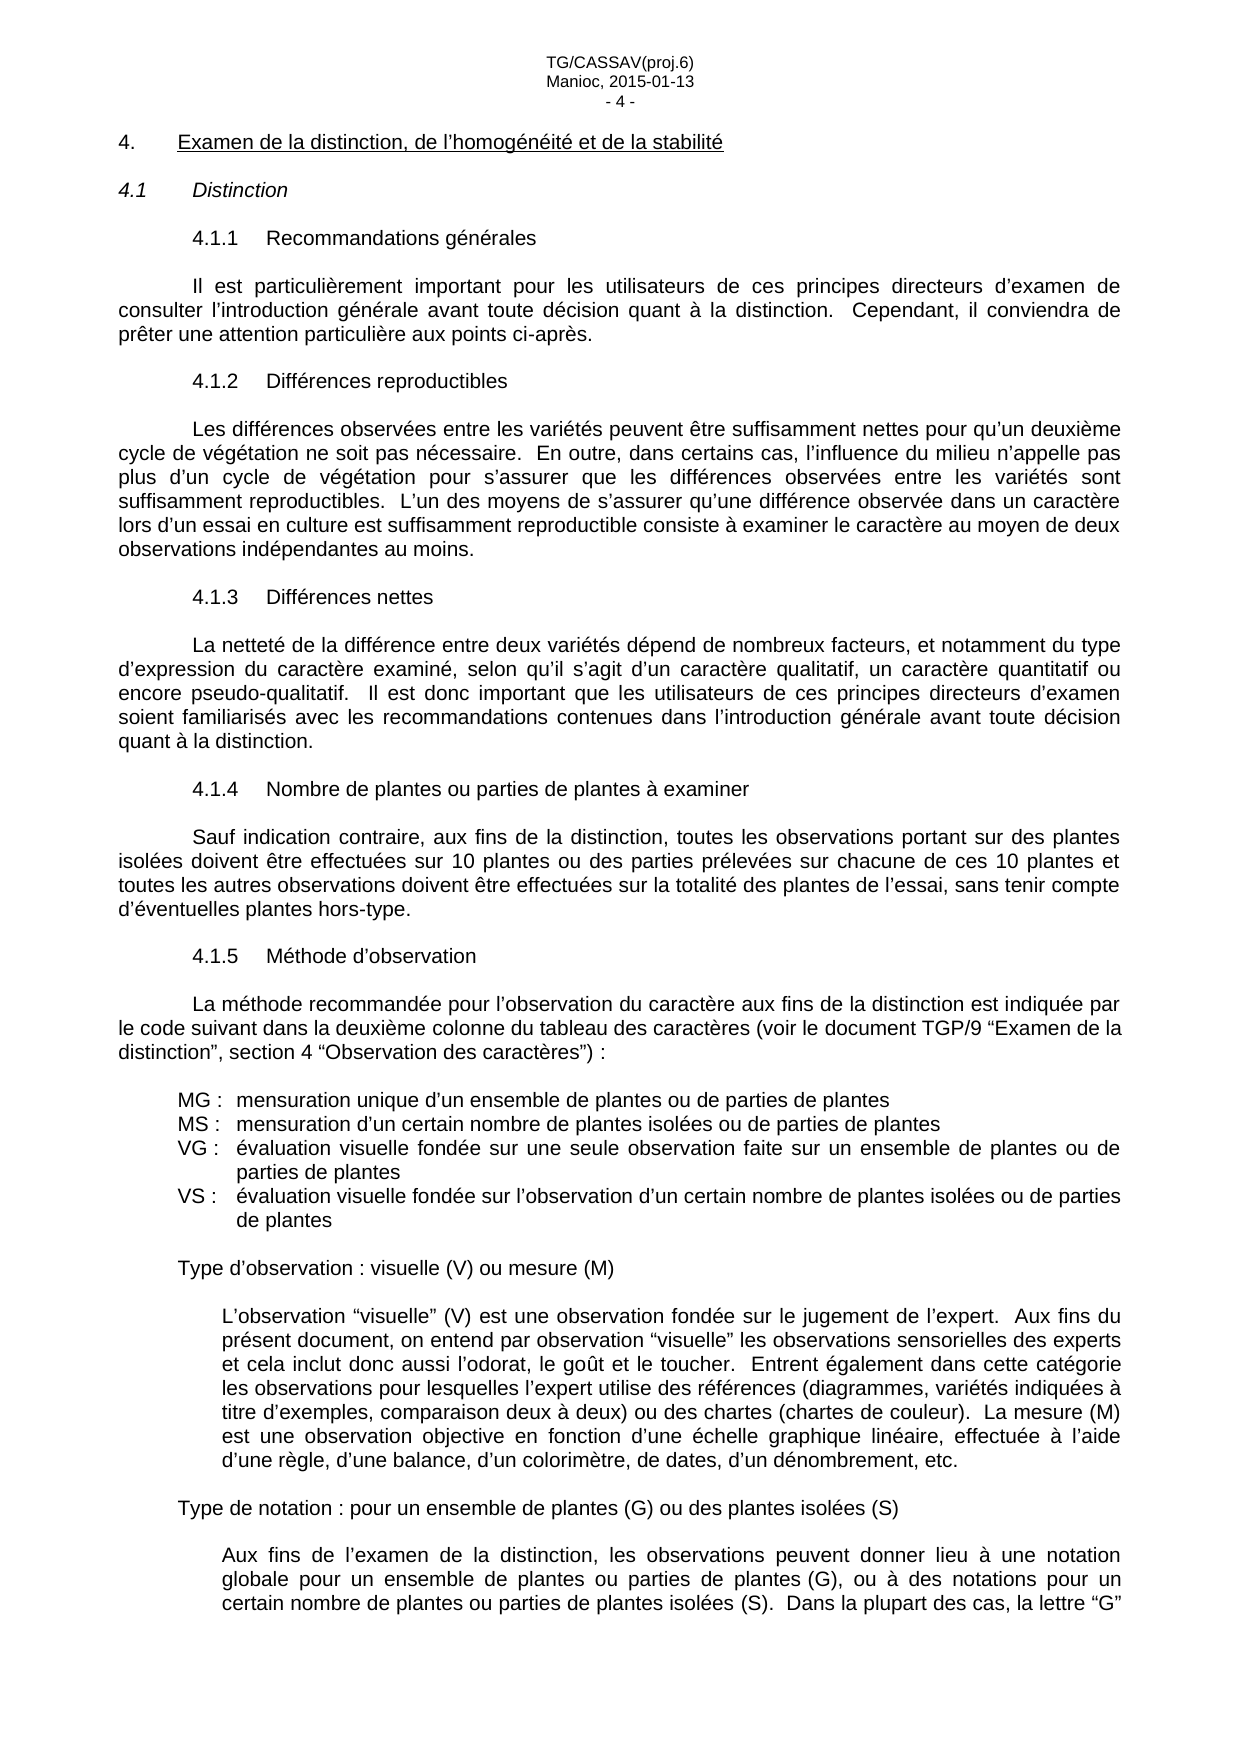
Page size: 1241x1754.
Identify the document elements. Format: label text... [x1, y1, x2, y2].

text VG : évaluation visuelle fondée sur une seule observation faite sur un ensemble de plantes ou de parties de plantes [177, 1136, 1122, 1184]
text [222, 1543, 1122, 1615]
subtitle 4.1.1 Recommandations générales [192, 226, 1122, 249]
text MG : mensuration unique d’un ensemble de plantes ou de parties de plantes [177, 1088, 1122, 1112]
text VS : évaluation visuelle fondée sur l’observation d’un certain nombre de plantes isolées ou de parties de plantes [177, 1184, 1122, 1232]
text MS : mensuration d’un certain nombre de plantes isolées ou de parties de plantes [177, 1112, 1122, 1136]
text L’observation “visuelle” (V) est une observation fondée sur le jugement de l’expert. Aux fins du présent document, on entend par observation “visuelle” les observations sensorielles des experts et cela inclut donc aussi l’odorat, le goût et le toucher. Entrent également dans cette catégorie les observations pour lesquelles l’expert utilise des références (diagrammes, variétés indiquées à titre d’exemples, comparaison deux à deux) ou des chartes (chartes de couleur). La mesure (M) est une observation objective en fonction d’une échelle graphique linéaire, effectuée à l’aide d’une règle, d’une balance, d’un colorimètre, de dates, d’un dénombrement, etc. [222, 1304, 1122, 1471]
text Les différences observées entre les variétés peuvent être suffisamment nettes pour qu’un deuxième cycle de végétation ne soit pas nécessaire. En outre, dans certains cas, l’influence du milieu n’appelle pas plus d’un cycle de végétation pour s’assurer que les différences observées entre les variétés sont suffisamment reproductibles. L’un des moyens de s’assurer qu’une différence observée dans un caractère lors d’un essai en culture est suffisamment reproductible consiste à examiner le caractère au moyen de deux observations indépendantes au moins. [118, 417, 1122, 561]
text Sauf indication contraire, aux fins de la distinction, toutes les observations portant sur des plantes isolées doivent être effectuées sur 10 plantes ou des parties prélevées sur chacune de ces 10 plantes et toutes les autres observations doivent être effectuées sur la totalité des plantes de l’essai, sans tenir compte d’éventuelles plantes hors-type. [118, 824, 1122, 920]
subtitle 4.1.3 Différences nettes [192, 585, 1122, 609]
subtitle 4.1.5 Méthode d’observation [192, 944, 1122, 968]
subtitle Examen de la distinction, de l’homogénéité et de la stabilité [118, 130, 1122, 154]
text La méthode recommandée pour l’observation du caractère aux fins de la distinction est indiquée par le code suivant dans la deuxième colonne du tableau des caractères (voir le document TGP/9 “Examen de la distinction”, section 4 “Observation des caractères”) : [118, 992, 1122, 1064]
subtitle 4.1.4 Nombre de plantes ou parties de plantes à examiner [192, 777, 1122, 801]
text Type de notation : pour un ensemble de plantes (G) ou des plantes isolées (S) [177, 1495, 1122, 1519]
text La netteté de la différence entre deux variétés dépend de nombreux facteurs, et notamment du type d’expression du caractère examiné, selon qu’il s’agit d’un caractère qualitatif, un caractère quantitatif ou encore pseudo-qualitatif. Il est donc important que les utilisateurs de ces principes directeurs d’examen soient familiarisés avec les recommandations contenues dans l’introduction générale avant toute décision quant à la distinction. [118, 633, 1122, 753]
text Il est particulièrement important pour les utilisateurs de ces principes directeurs d’examen de consulter l’introduction générale avant toute décision quant à la distinction. Cependant, il conviendra de prêter une attention particulière aux points ci-après. [118, 273, 1122, 345]
text Type d’observation : visuelle (V) ou mesure (M) [177, 1256, 1122, 1280]
subtitle 4.1.2 Différences reproductibles [192, 369, 1122, 393]
subtitle 4.1 Distinction [118, 178, 1122, 202]
